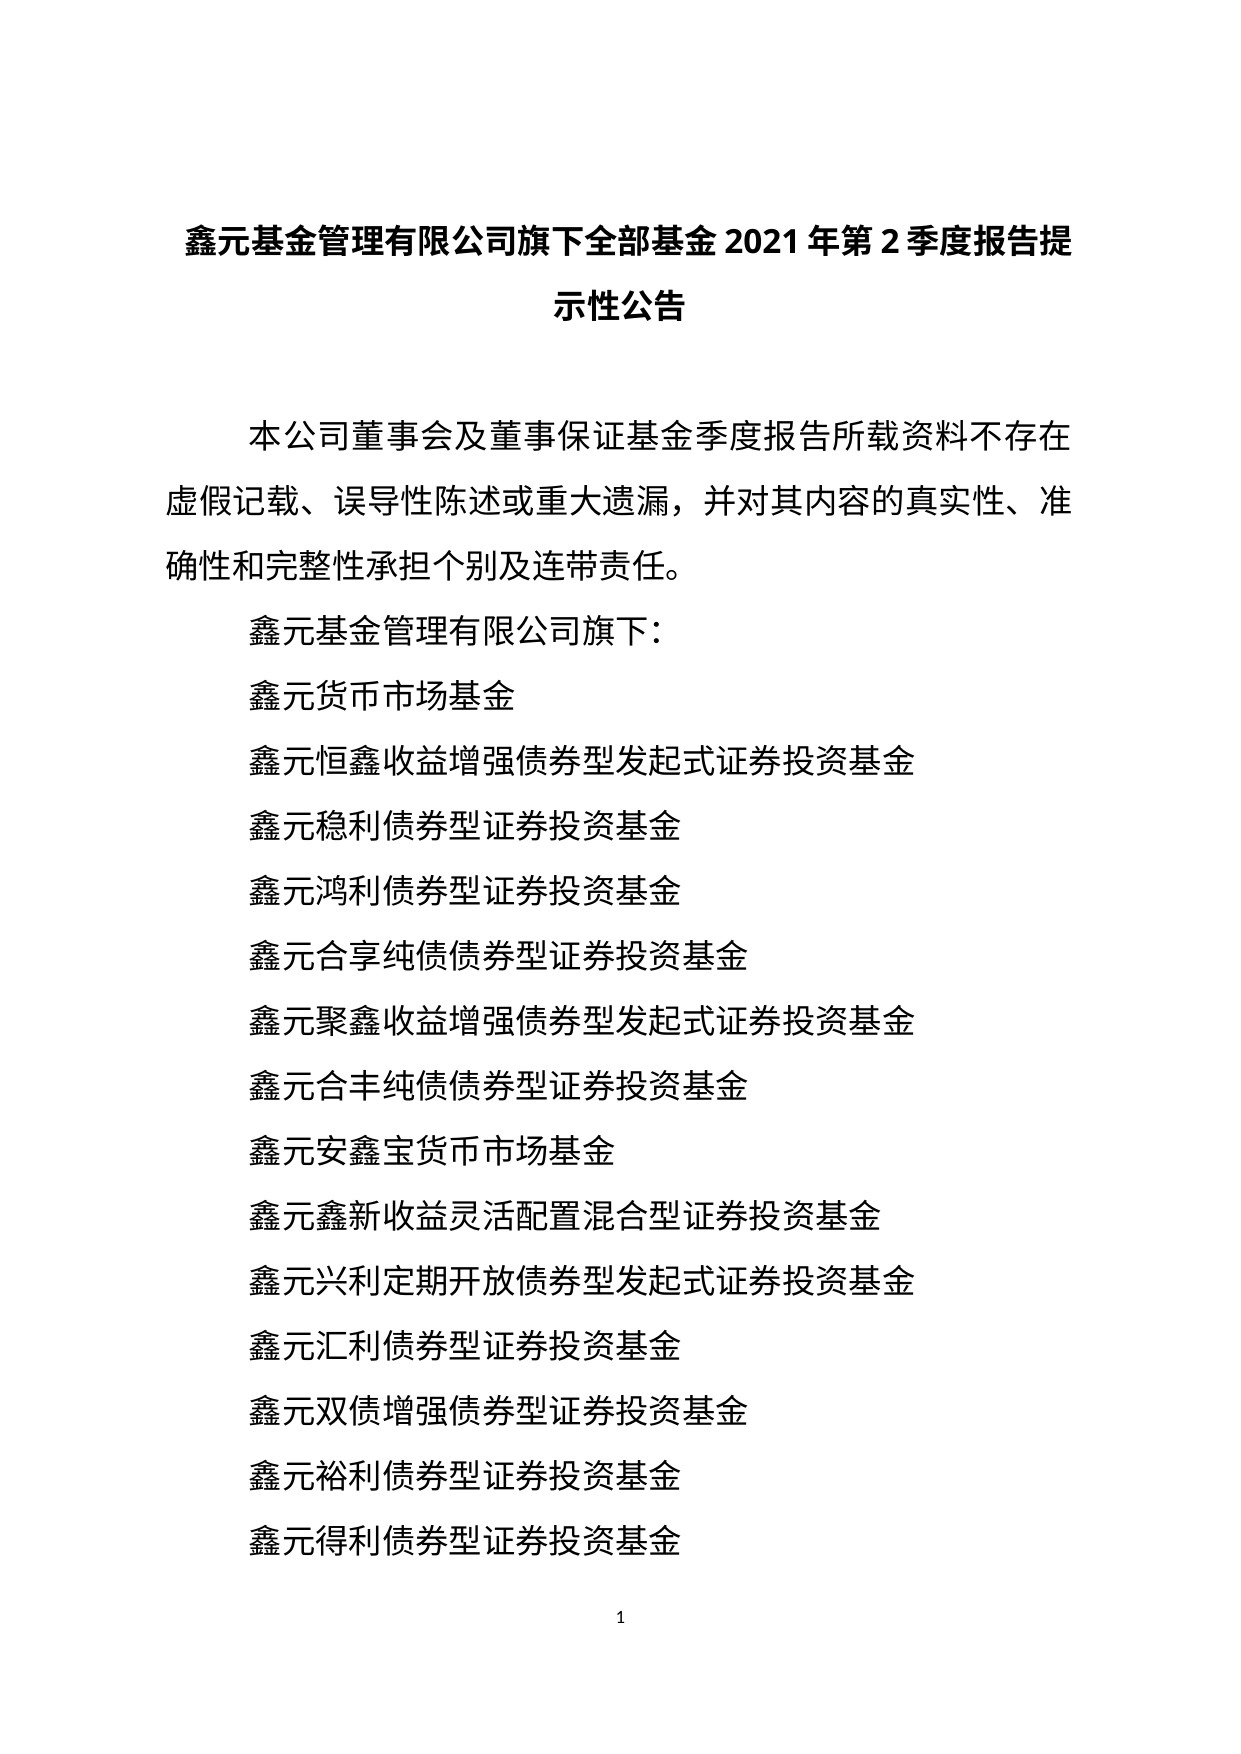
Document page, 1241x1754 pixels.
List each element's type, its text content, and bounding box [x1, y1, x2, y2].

text 鑫元裕利债券型证券投资基金 [165, 1442, 1075, 1507]
text 鑫元兴利定期开放债券型发起式证券投资基金 [165, 1247, 1075, 1312]
text 鑫元恒鑫收益增强债券型发起式证券投资基金 [165, 727, 1075, 792]
text 鑫元基金管理有限公司旗下全部基金2021年第2季度报告提示性公告 [165, 207, 1075, 337]
text 鑫元合丰纯债债券型证券投资基金 [165, 1052, 1075, 1117]
text 鑫元鑫新收益灵活配置混合型证券投资基金 [165, 1182, 1075, 1247]
text 鑫元安鑫宝货币市场基金 [165, 1117, 1075, 1182]
text 鑫元货币市场基金 [165, 662, 1075, 727]
text 鑫元稳利债券型证券投资基金 [165, 792, 1075, 857]
text 鑫元基金管理有限公司旗下： [165, 597, 1075, 662]
text 鑫元得利债券型证券投资基金 [165, 1507, 1075, 1572]
text 鑫元聚鑫收益增强债券型发起式证券投资基金 [165, 987, 1075, 1052]
text 鑫元汇利债券型证券投资基金 [165, 1312, 1075, 1377]
text 鑫元双债增强债券型证券投资基金 [165, 1377, 1075, 1442]
text 鑫元鸿利债券型证券投资基金 [165, 857, 1075, 922]
text 鑫元合享纯债债券型证券投资基金 [165, 922, 1075, 987]
text 本公司董事会及董事保证基金季度报告所载资料不存在虚假记载、误导性陈述或重大遗漏，并对其内容的真实性、准确性和完整性承担个别及连带责任。 [165, 402, 1075, 597]
